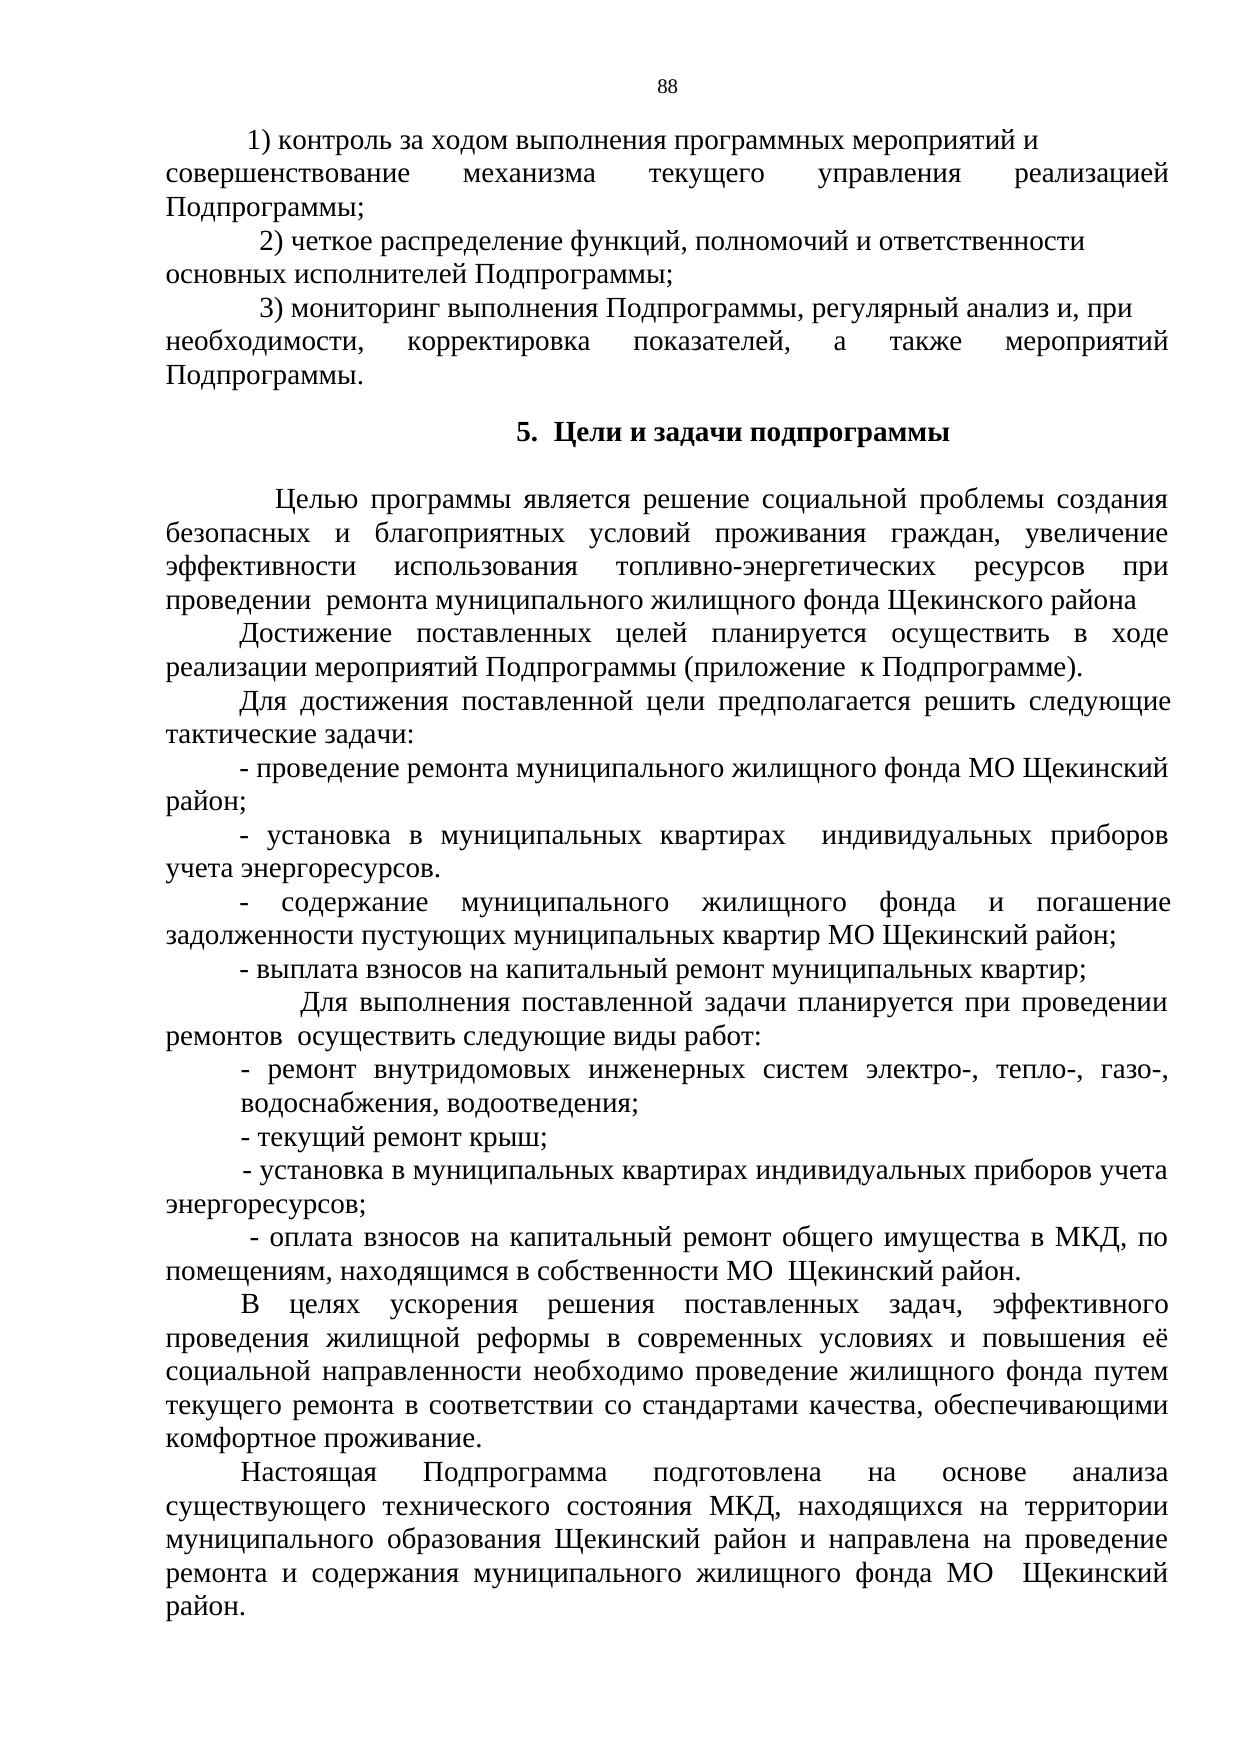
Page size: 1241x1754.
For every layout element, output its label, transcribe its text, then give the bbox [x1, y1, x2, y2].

text Для достижения поставленной цели предполагается решить следующие тактические задачи: [165, 683, 1172, 750]
text - ремонт внутридомовых инженерных систем электро-, тепло-, газо-, водоснабжения, водоотведения; [240, 1052, 1169, 1119]
text 2) четкое распределение функций, полномочий и ответственности [259, 223, 1169, 256]
text - выплата взносов на капитальный ремонт муниципальных квартир; [165, 951, 1172, 984]
text 1) контроль за ходом выполнения программных мероприятий и [203, 122, 1169, 156]
text Для выполнения поставленной задачи планируется при проведении ремонтов осуществить следующие виды работ: [165, 984, 1169, 1052]
text - установка в муниципальных квартирах индивидуальных приборов учета энергоресурсов. [165, 817, 1169, 884]
text Целью программы является решение социальной проблемы создания безопасных и благоприятных условий проживания граждан, увеличение эффективности использования топливно-энергетических ресурсов при проведении ремонта муниципального жилищного фонда Щекинского района [165, 481, 1169, 616]
text В целях ускорения решения поставленных задач, эффективного проведения жилищной реформы в современных условиях и повышения её социальной направленности необходимо проведение жилищного фонда путем текущего ремонта в соответствии со стандартами качества, обеспечивающими комфортное проживание. [165, 1286, 1169, 1454]
text Достижение поставленных целей планируется осуществить в ходе реализации мероприятий Подпрограммы (приложение к Подпрограмме). [165, 616, 1169, 683]
text основных исполнителей Подпрограммы; [165, 256, 1169, 290]
text совершенствование механизма текущего управления реализацией Подпрограммы; [165, 156, 1169, 223]
text 3) мониторинг выполнения Подпрограммы, регулярный анализ и, при [259, 290, 1169, 323]
text - содержание муниципального жилищного фонда и погашение задолженности пустующих муниципальных квартир МО Щекинский район; [165, 884, 1172, 951]
text - установка в муниципальных квартирах индивидуальных приборов учета энергоресурсов; [165, 1152, 1169, 1219]
text - проведение ремонта муниципального жилищного фонда МО Щекинский район; [165, 750, 1169, 817]
text Настоящая Подпрограмма подготовлена на основе анализа существующего технического состояния МКД, находящихся на территории муниципального образования Щекинский район и направлена на проведение ремонта и содержания муниципального жилищного фонда МО Щекинский район. [165, 1454, 1169, 1622]
text необходимости, корректировка показателей, а также мероприятий Подпрограммы. [165, 323, 1169, 390]
text - оплата взносов на капитальный ремонт общего имущества в МКД, по помещениям, находящимся в собственности МО Щекинский район. [165, 1219, 1169, 1286]
list Цели и задачи подпрограммы [297, 414, 1169, 448]
text - текущий ремонт крыш; [240, 1119, 1169, 1152]
